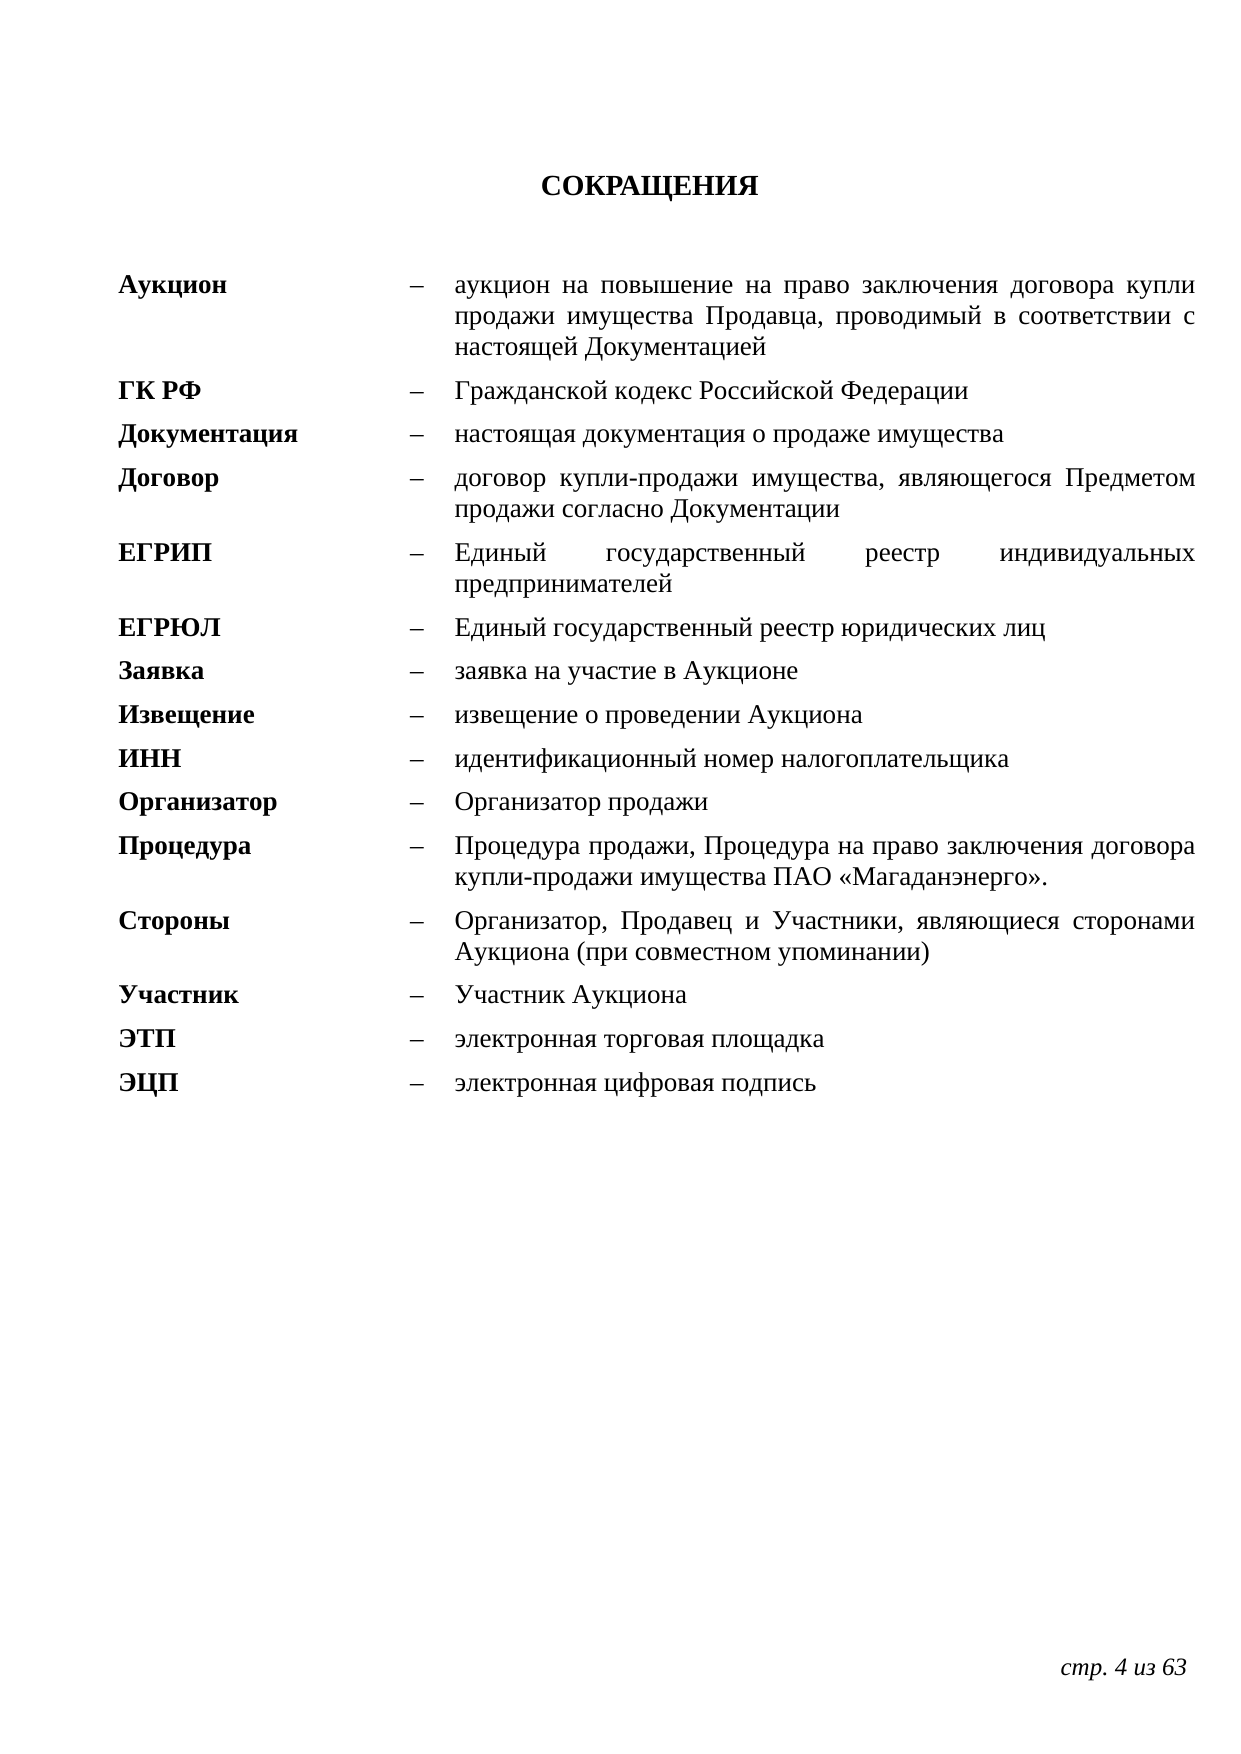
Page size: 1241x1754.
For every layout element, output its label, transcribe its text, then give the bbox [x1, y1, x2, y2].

table_cell – [399, 1010, 443, 1053]
table_cell – [399, 816, 443, 891]
table_cell Единый государственный реестр юридических лиц [443, 598, 1207, 642]
table_cell ЭЦП [107, 1053, 399, 1097]
table_cell – [399, 449, 443, 523]
table_cell Организатор, Продавец и Участники, являющиеся сторонами Аукциона (при совместном упоминании) [443, 891, 1207, 966]
table_cell Стороны [107, 891, 399, 966]
subtitle СОКРАЩЕНИЯ [118, 168, 1181, 202]
table_cell – [399, 729, 443, 773]
table_cell – [399, 598, 443, 642]
table_cell ЕГРЮЛ [107, 598, 399, 642]
table_cell Договор [107, 449, 399, 523]
table_header – [399, 255, 443, 361]
table_cell ИНН [107, 729, 399, 773]
table_cell электронная торговая площадка [443, 1010, 1207, 1053]
table_cell – [399, 966, 443, 1010]
table_cell ЕГРИП [107, 524, 399, 598]
table_header Аукцион [107, 255, 399, 361]
table_cell извещение о проведении Аукциона [443, 686, 1207, 729]
table_cell Процедура продажи, Процедура на право заключения договора купли-продажи имущества ПАО «Магаданэнерго». [443, 816, 1207, 891]
table_cell Участник Аукциона [443, 966, 1207, 1010]
table_cell – [399, 1053, 443, 1097]
table_cell – [399, 524, 443, 598]
table_cell ГК РФ [107, 361, 399, 405]
table_cell – [399, 361, 443, 405]
table_cell – [399, 773, 443, 816]
table_cell заявка на участие в Аукционе [443, 642, 1207, 686]
table_cell настоящая документация о продаже имущества [443, 405, 1207, 449]
table_cell – [399, 891, 443, 966]
table_cell идентификационный номер налогоплательщика [443, 729, 1207, 773]
table_cell Участник [107, 966, 399, 1010]
table_cell Процедура [107, 816, 399, 891]
table_cell Гражданской кодекс Российской Федерации [443, 361, 1207, 405]
table_cell договор купли-продажи имущества, являющегося Предметом продажи согласно Документации [443, 449, 1207, 523]
table_cell Извещение [107, 686, 399, 729]
table_cell Документация [107, 405, 399, 449]
table_cell ЭТП [107, 1010, 399, 1053]
table_cell Единый государственный реестр индивидуальных предпринимателей [443, 524, 1207, 598]
table_cell – [399, 642, 443, 686]
table_cell – [399, 686, 443, 729]
table_cell Организатор продажи [443, 773, 1207, 816]
table_cell электронная цифровая подпись [443, 1053, 1207, 1097]
table_header аукцион на повышение на право заключения договора купли продажи имущества Продавца, проводимый в соответствии с настоящей Документацией [443, 255, 1207, 361]
table_cell Организатор [107, 773, 399, 816]
table_cell Заявка [107, 642, 399, 686]
table_cell – [399, 405, 443, 449]
